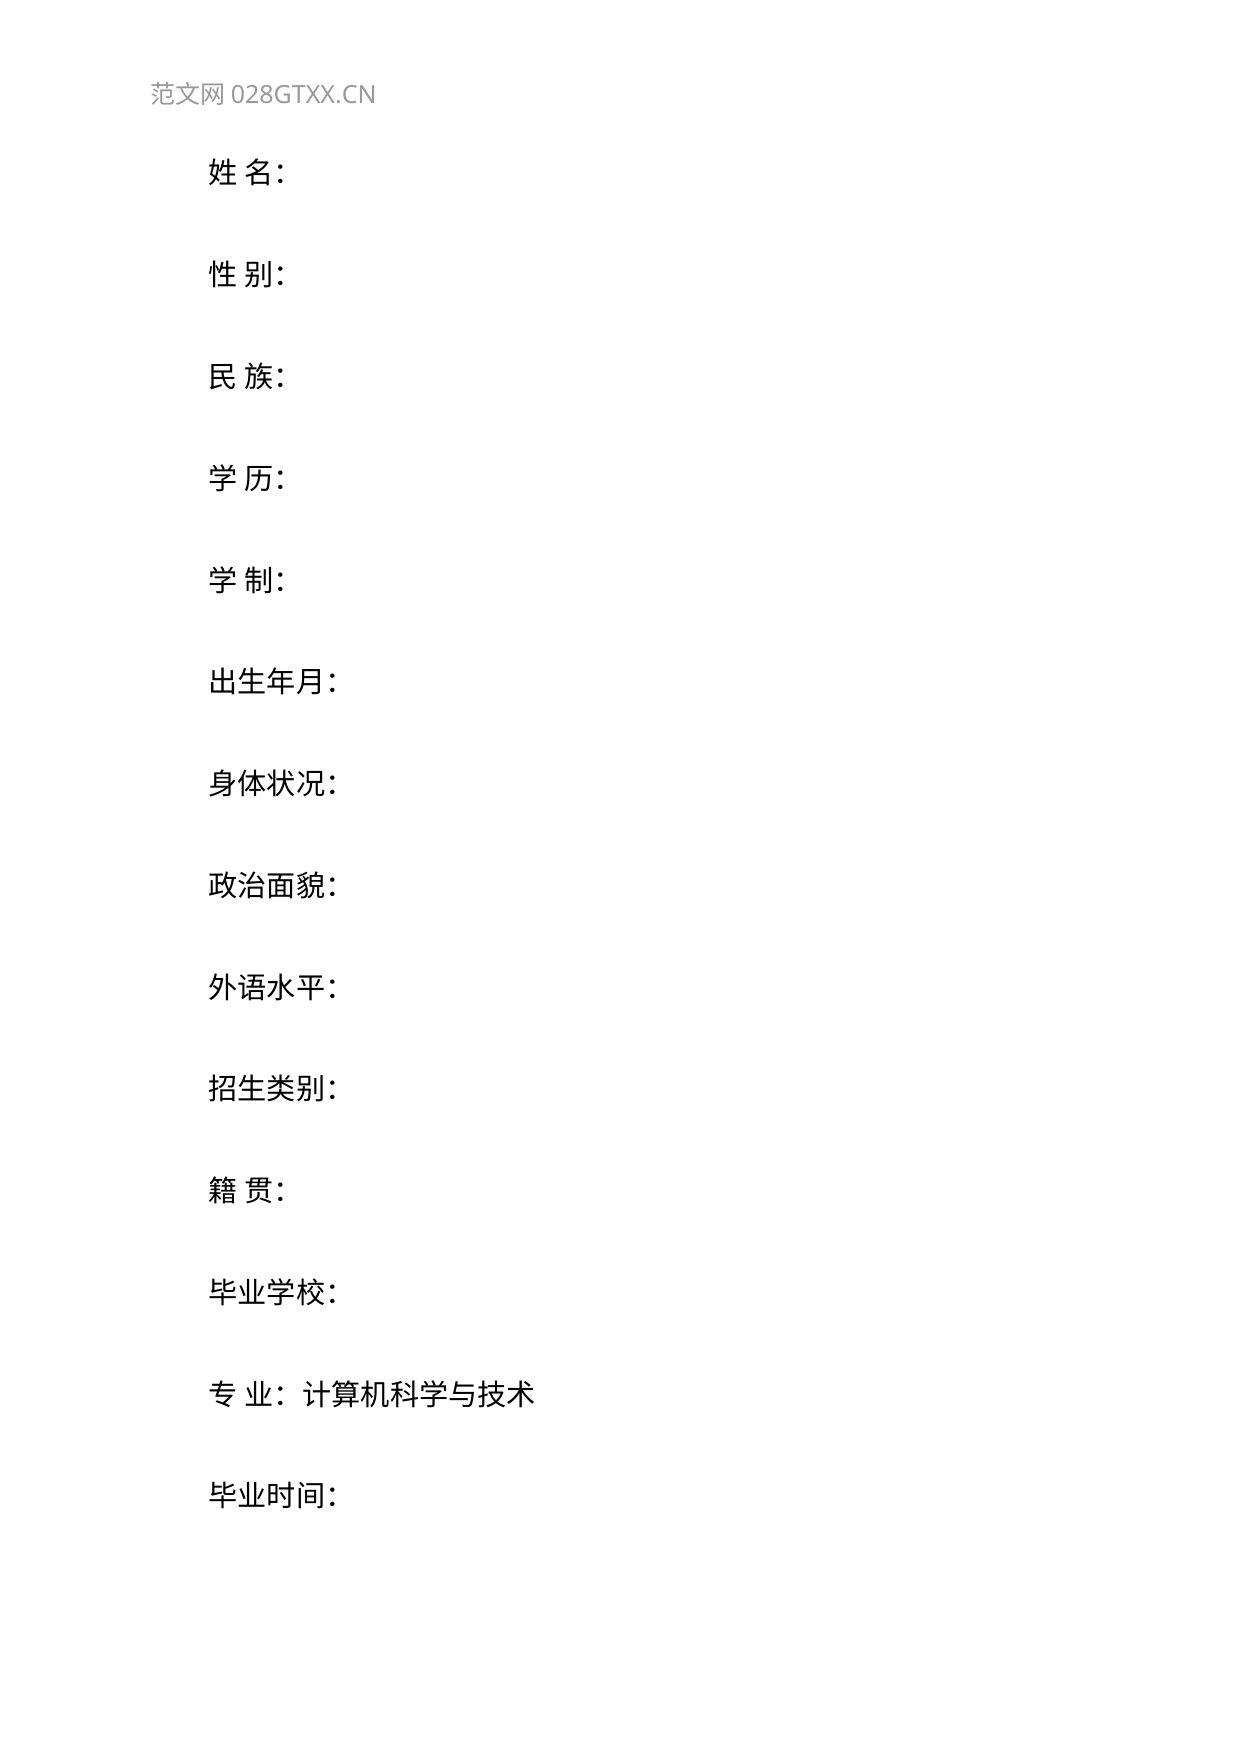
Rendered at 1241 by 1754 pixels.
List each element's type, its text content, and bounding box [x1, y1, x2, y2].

text 籍 贯： [150, 1168, 1090, 1210]
text 毕业时间： [150, 1473, 1090, 1515]
text 民 族： [150, 353, 1090, 396]
text 出生年月： [150, 659, 1090, 701]
text 学 制： [150, 557, 1090, 599]
text 专 业：计算机科学与技术 [150, 1371, 1090, 1413]
text 毕业学校： [150, 1269, 1090, 1312]
text 招生类别： [150, 1066, 1090, 1108]
text 性 别： [150, 252, 1090, 294]
text 学 历： [150, 455, 1090, 498]
text 身体状况： [150, 761, 1090, 803]
text 外语水平： [150, 964, 1090, 1006]
text 姓 名： [150, 150, 1090, 192]
text 政治面貌： [150, 862, 1090, 905]
